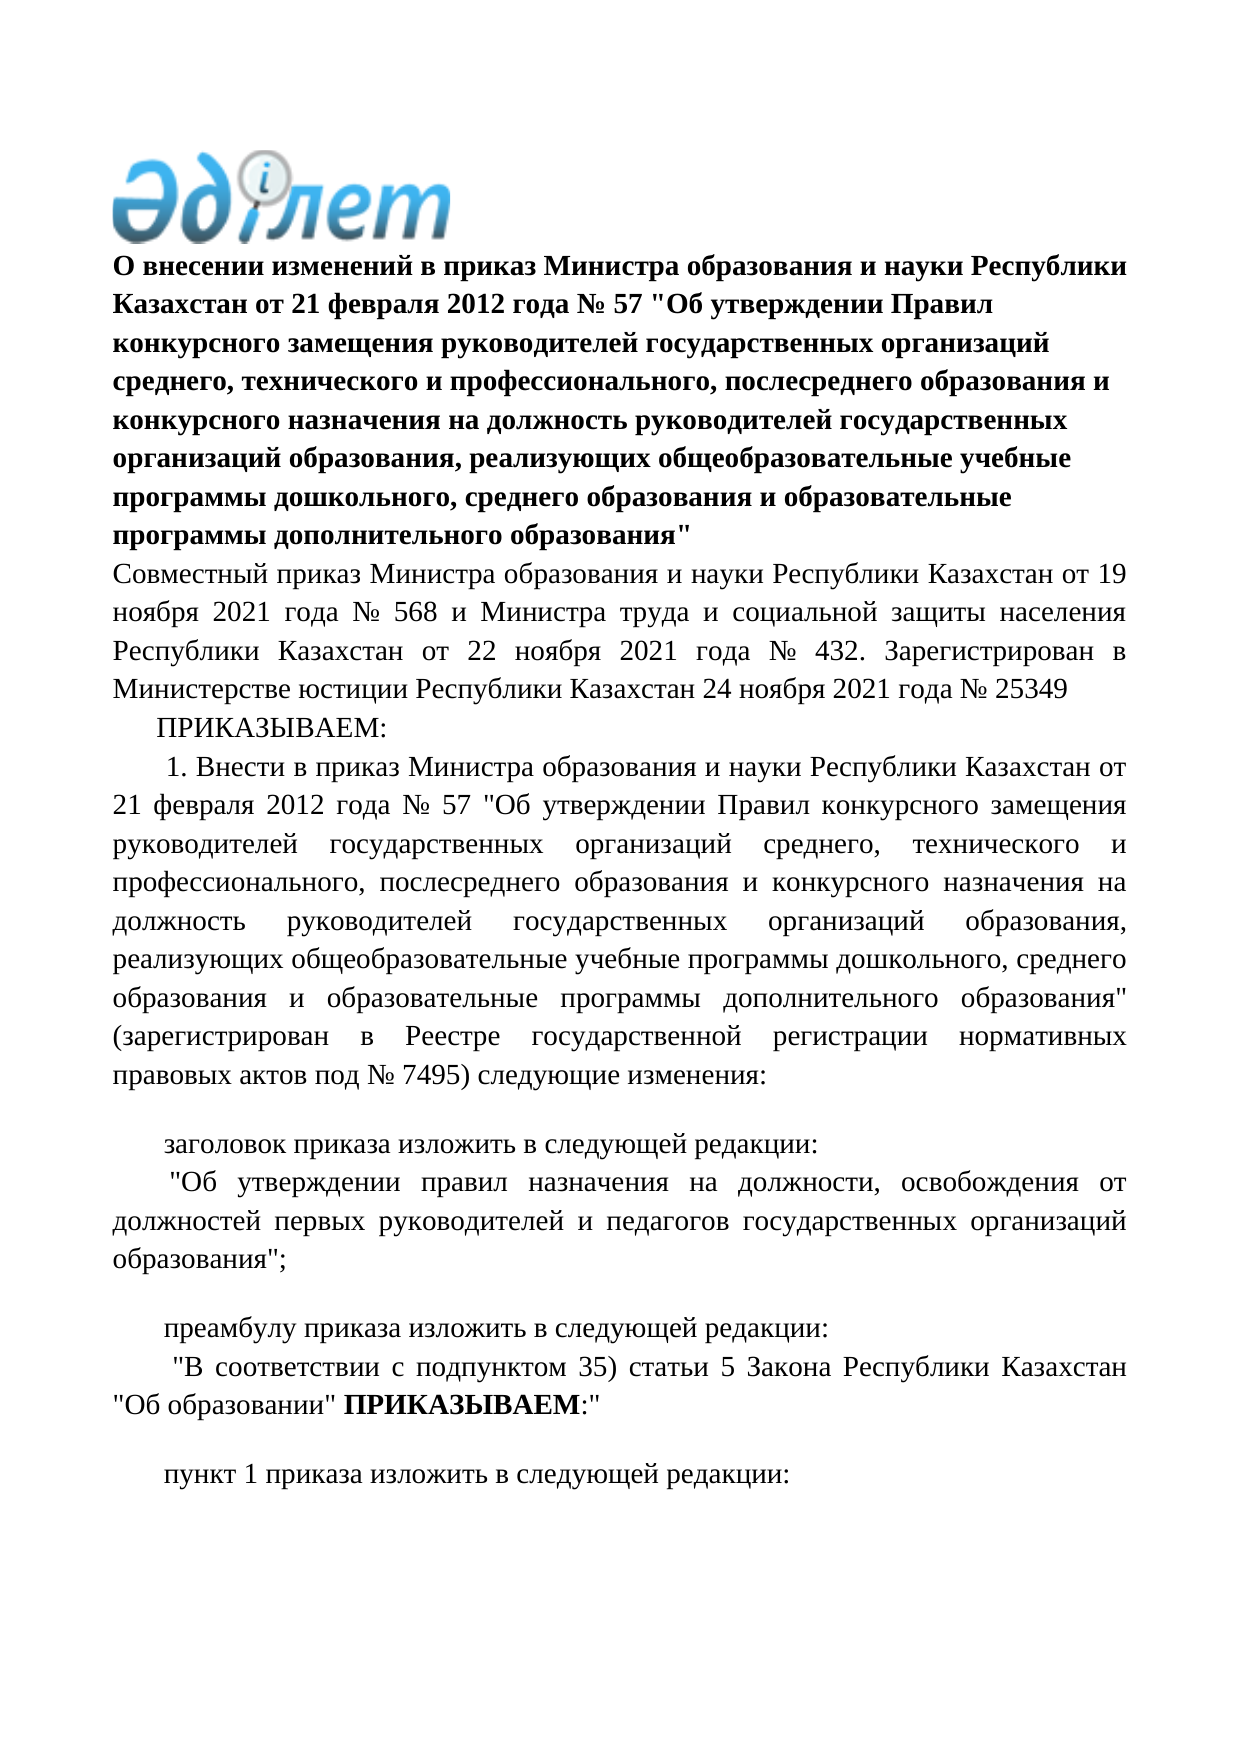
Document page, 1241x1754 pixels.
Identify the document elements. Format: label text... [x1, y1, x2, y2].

text О внесении изменений в приказ Министра образования и науки Республики Казахстан от 21 февраля 2012 года № 57 "Об утверждении Правил конкурсного замещения руководителей государственных организаций среднего, технического и профессионального, послесреднего образования и конкурсного назначения на должность руководителей государственных организаций образования, реализующих общеобразовательные учебные программы дошкольного, среднего образования и образовательные программы дополнительного образования" [112, 248, 1128, 551]
text Совместный приказ Министра образования и науки Республики Казахстан от 19 ноября 2021 года № 568 и Министра труда и социальной защиты населения Республики Казахстан от 22 ноября 2021 года № 432. Зарегистрирован в Министерстве юстиции Республики Казахстан 24 ноября 2021 года № 25349 [112, 556, 1128, 705]
text 1. Внести в приказ Министра образования и науки Республики Казахстан от 21 февраля 2012 года № 57 "Об утверждении Правил конкурсного замещения руководителей государственных организаций среднего, технического и профессионального, послесреднего образования и конкурсного назначения на должность руководителей государственных организаций образования, реализующих общеобразовательные учебные программы дошкольного, среднего образования и образовательные программы дополнительного образования" (зарегистрирован в Реестре государственной регистрации нормативных правовых актов под № 7495) следующие изменения: [112, 749, 1128, 1091]
text ПРИКАЗЫВАЕМ: [112, 710, 1128, 744]
text преамбулу приказа изложить в следующей редакции: [112, 1310, 1128, 1344]
text пункт 1 приказа изложить в следующей редакции: [112, 1456, 1128, 1489]
text заголовок приказа изложить в следующей редакции: [112, 1126, 1128, 1159]
picture [112, 150, 451, 244]
text "В соответствии с подпунктом 35) статьи 5 Закона Республики Казахстан "Об образовании" ПРИКАЗЫВАЕМ:" [112, 1349, 1128, 1421]
text "Об утверждении правил назначения на должности, освобождения от должностей первых руководителей и педагогов государственных организаций образования"; [112, 1164, 1128, 1275]
